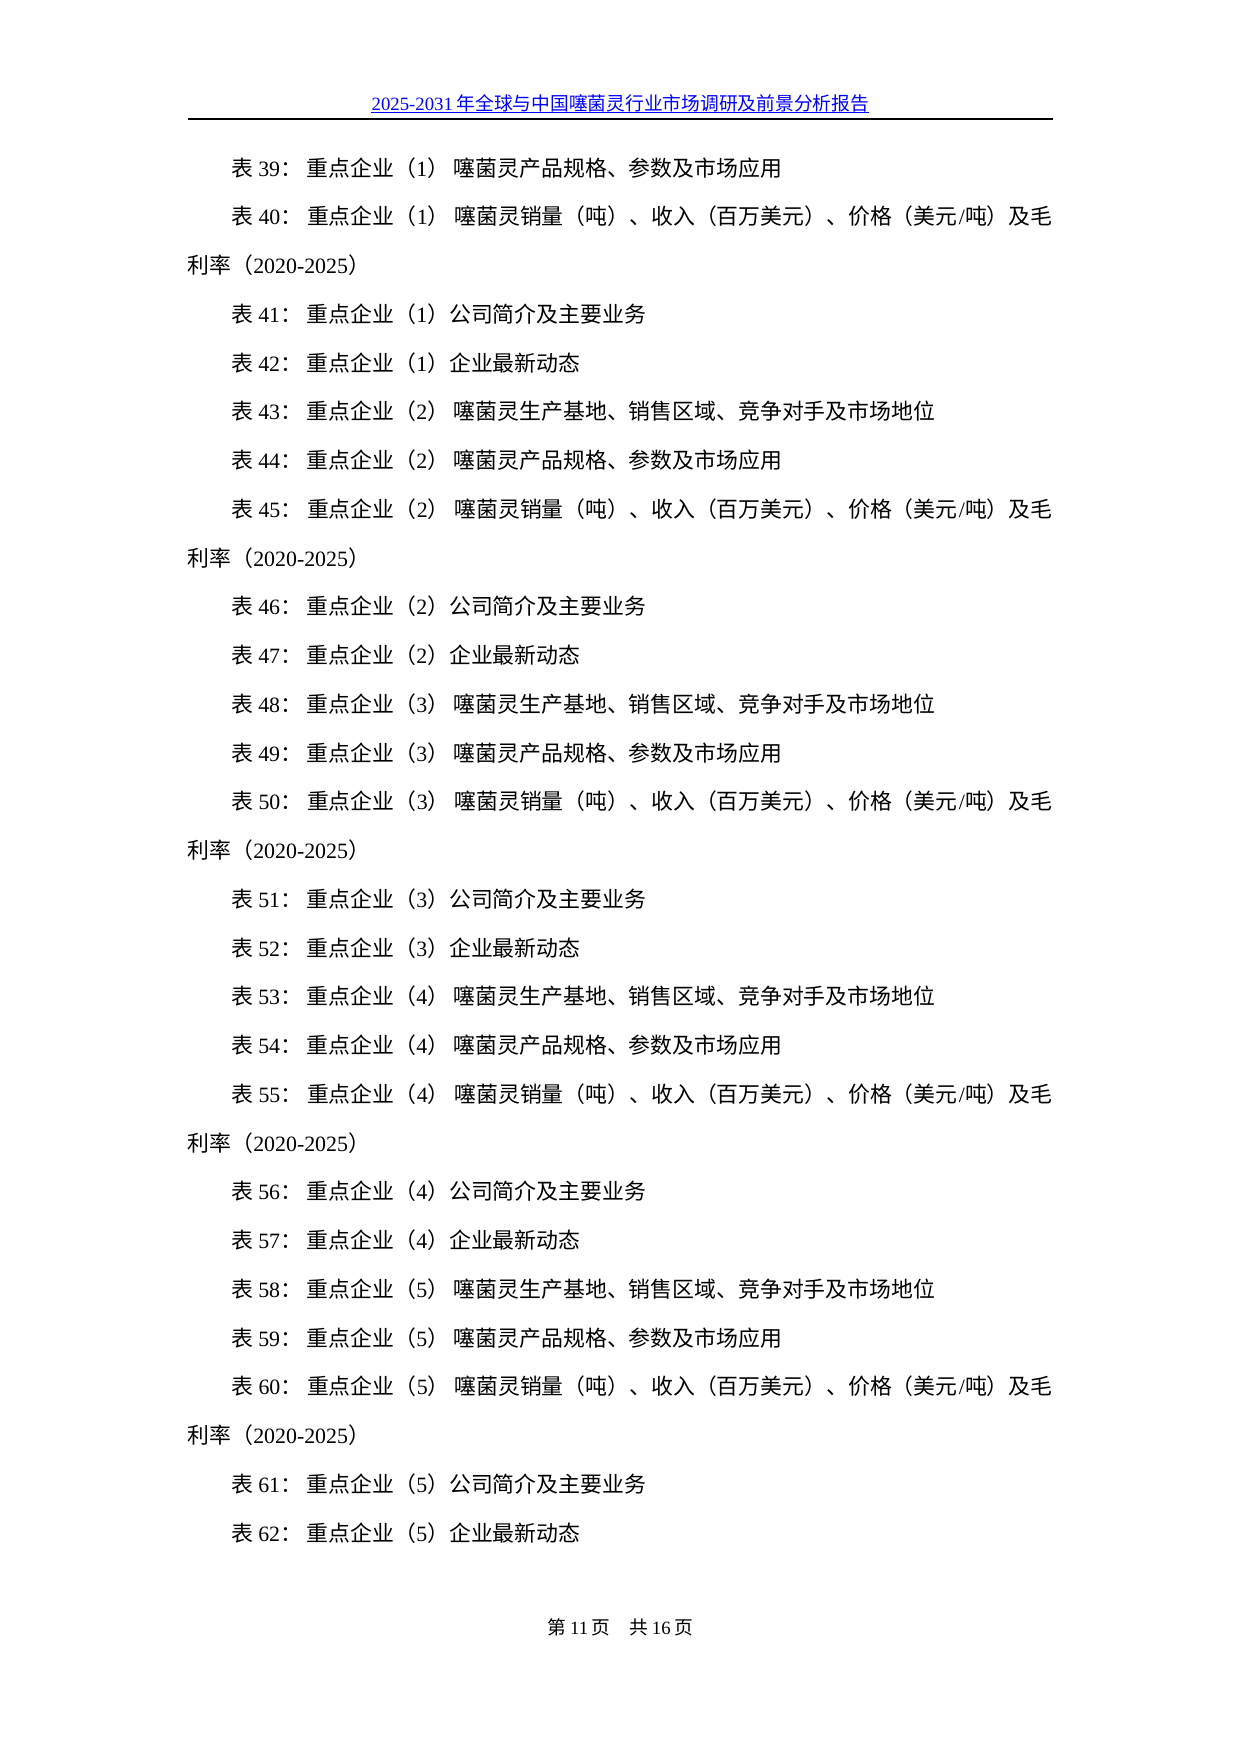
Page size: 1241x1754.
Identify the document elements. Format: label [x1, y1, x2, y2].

text [187, 150, 1053, 1548]
